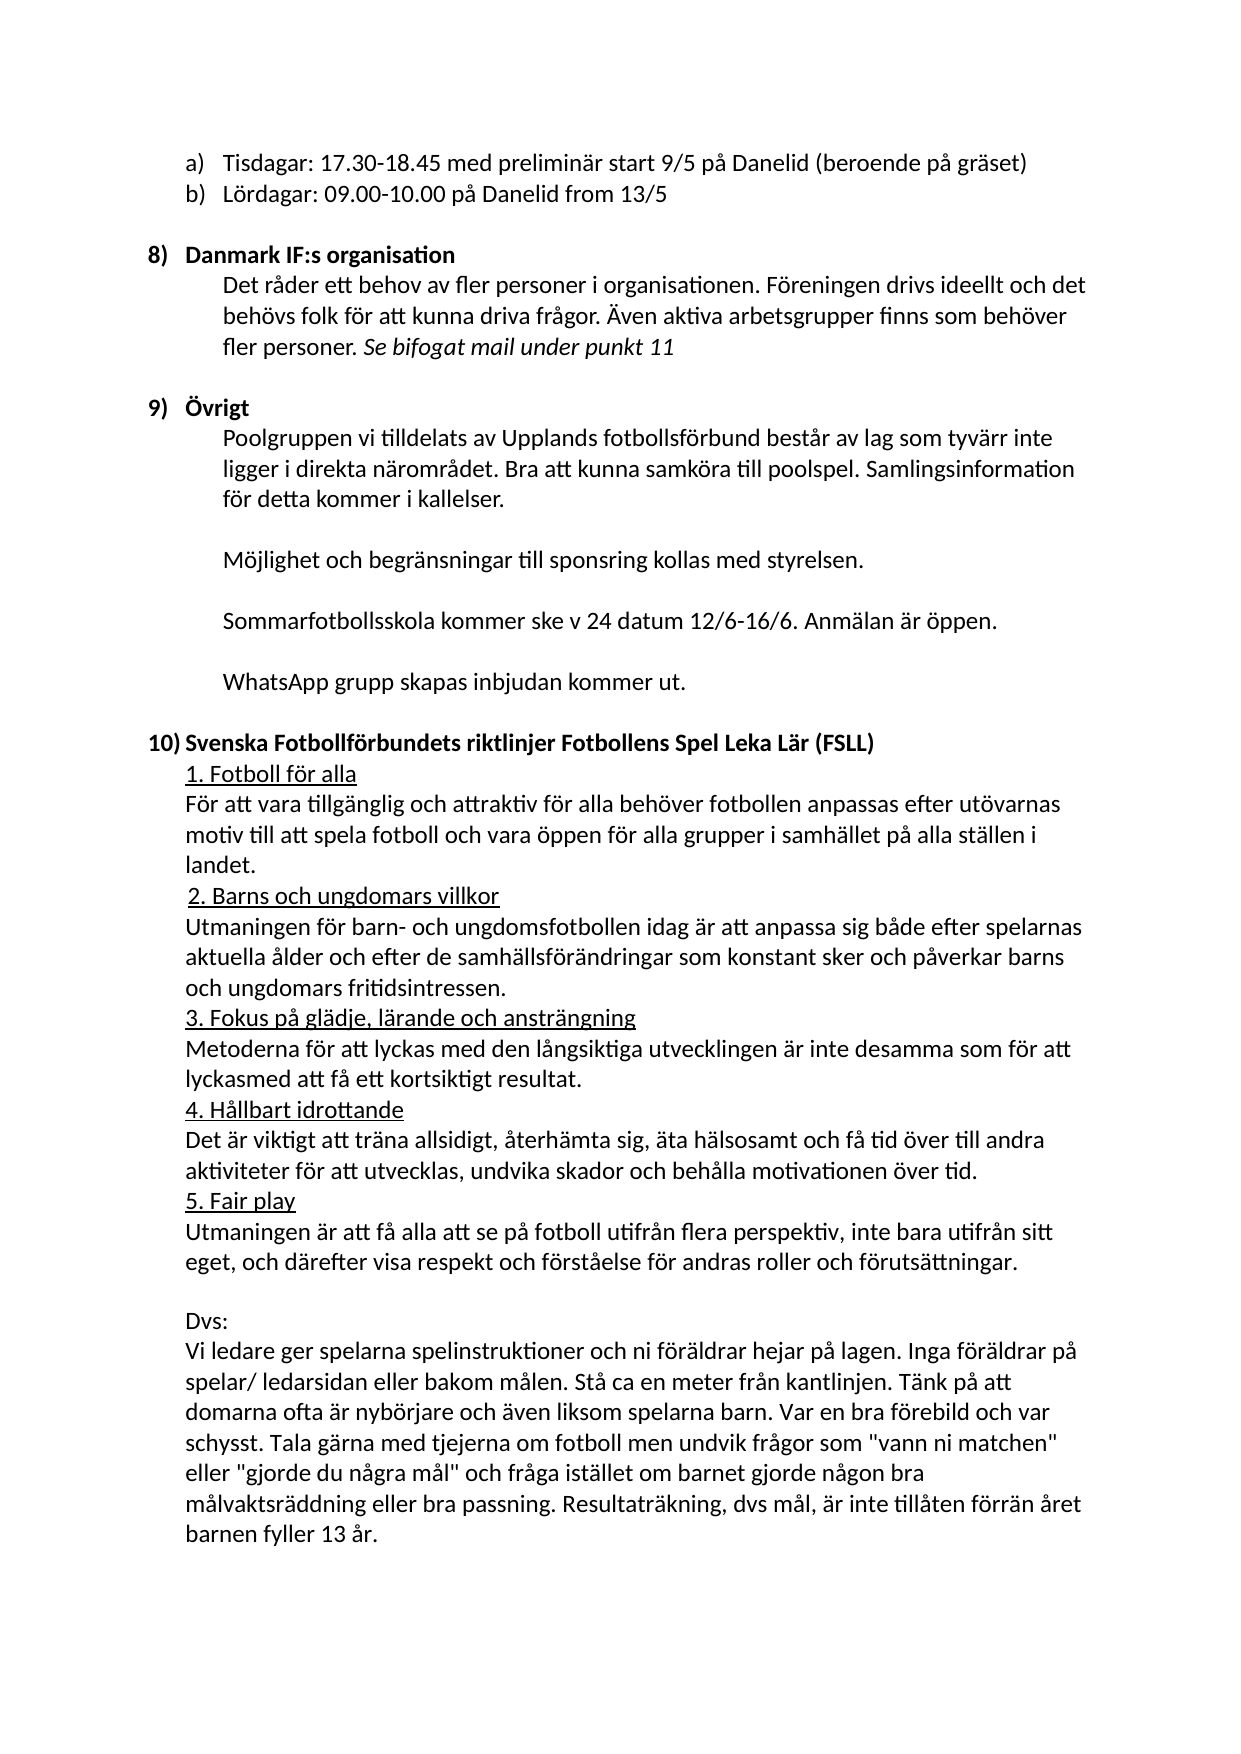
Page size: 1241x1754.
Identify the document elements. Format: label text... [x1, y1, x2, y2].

list 3. Fokus på glädje, lärande och ansträngning [185, 1002, 1093, 1033]
list Svenska Fotbollförbundets riktlinjer Fotbollens Spel Leka Lär (FSLL) [148, 727, 1093, 758]
list Möjlighet och begränsningar till sponsring kollas med styrelsen. [223, 544, 1093, 575]
list För att vara tillgänglig och attraktiv för alla behöver fotbollen anpassas efter utövarnas motiv till att spela fotboll och vara öppen för alla grupper i samhället på alla ställen i landet. [185, 788, 1093, 880]
list 5. Fair play [185, 1185, 1093, 1216]
list Poolgruppen vi tilldelats av Upplands fotbollsförbund består av lag som tyvärr inte ligger i direkta närområdet. Bra att kunna samköra till poolspel. Samlingsinformation för detta kommer i kallelser. [223, 422, 1093, 514]
list Tisdagar: 17.30-18.45 med preliminär start 9/5 på Danelid (beroende på gräset) [185, 148, 1093, 178]
list Danmark IF:s organisation [148, 239, 1093, 270]
list WhatsApp grupp skapas inbjudan kommer ut. [223, 666, 1093, 697]
list Dvs: [185, 1305, 1093, 1336]
list 4. Hållbart idrottande [185, 1094, 1093, 1124]
list Sommarfotbollsskola kommer ske v 24 datum 12/6-16/6. Anmälan är öppen. [223, 605, 1093, 636]
list Det är viktigt att träna allsidigt, återhämta sig, äta hälsosamt och få tid över till andra aktiviteter för att utvecklas, undvika skador och behålla motivationen över tid. [185, 1124, 1093, 1185]
list Metoderna för att lyckas med den långsiktiga utvecklingen är inte desamma som för att lyckasmed att få ett kortsiktigt resultat. [185, 1033, 1093, 1094]
list Lördagar: 09.00-10.00 på Danelid from 13/5 [185, 178, 1093, 209]
list Utmaningen för barn- och ungdomsfotbollen idag är att anpassa sig både efter spelarnas aktuella ålder och efter de samhällsförändringar som konstant sker och påverkar barns och ungdomars fritidsintressen. [185, 911, 1093, 1002]
list Övrigt [148, 392, 1093, 422]
list Utmaningen är att få alla att se på fotboll utifrån flera perspektiv, inte bara utifrån sitt eget, och därefter visa respekt och förståelse för andras roller och förutsättningar. [185, 1216, 1093, 1277]
list Vi ledare ger spelarna spelinstruktioner och ni föräldrar hejar på lagen. Inga föräldrar på spelar/ ledarsidan eller bakom målen. Stå ca en meter från kantlinjen. Tänk på att domarna ofta är nybörjare och även liksom spelarna barn. Var en bra förebild och var schysst. Tala gärna med tjejerna om fotboll men undvik frågor som "vann ni matchen" eller "gjorde du några mål" och fråga istället om barnet gjorde någon bra målvaktsräddning eller bra passning. Resultaträkning, dvs mål, är inte tillåten förrän året barnen fyller 13 år. [185, 1336, 1093, 1549]
list 1. Fotboll för alla [185, 758, 1093, 788]
text 2. Barns och ungdomars villkor [148, 880, 1093, 911]
list Det råder ett behov av fler personer i organisationen. Föreningen drivs ideellt och det behövs folk för att kunna driva frågor. Även aktiva arbetsgrupper finns som behöver fler personer. Se bifogat mail under punkt 11 [223, 270, 1093, 361]
